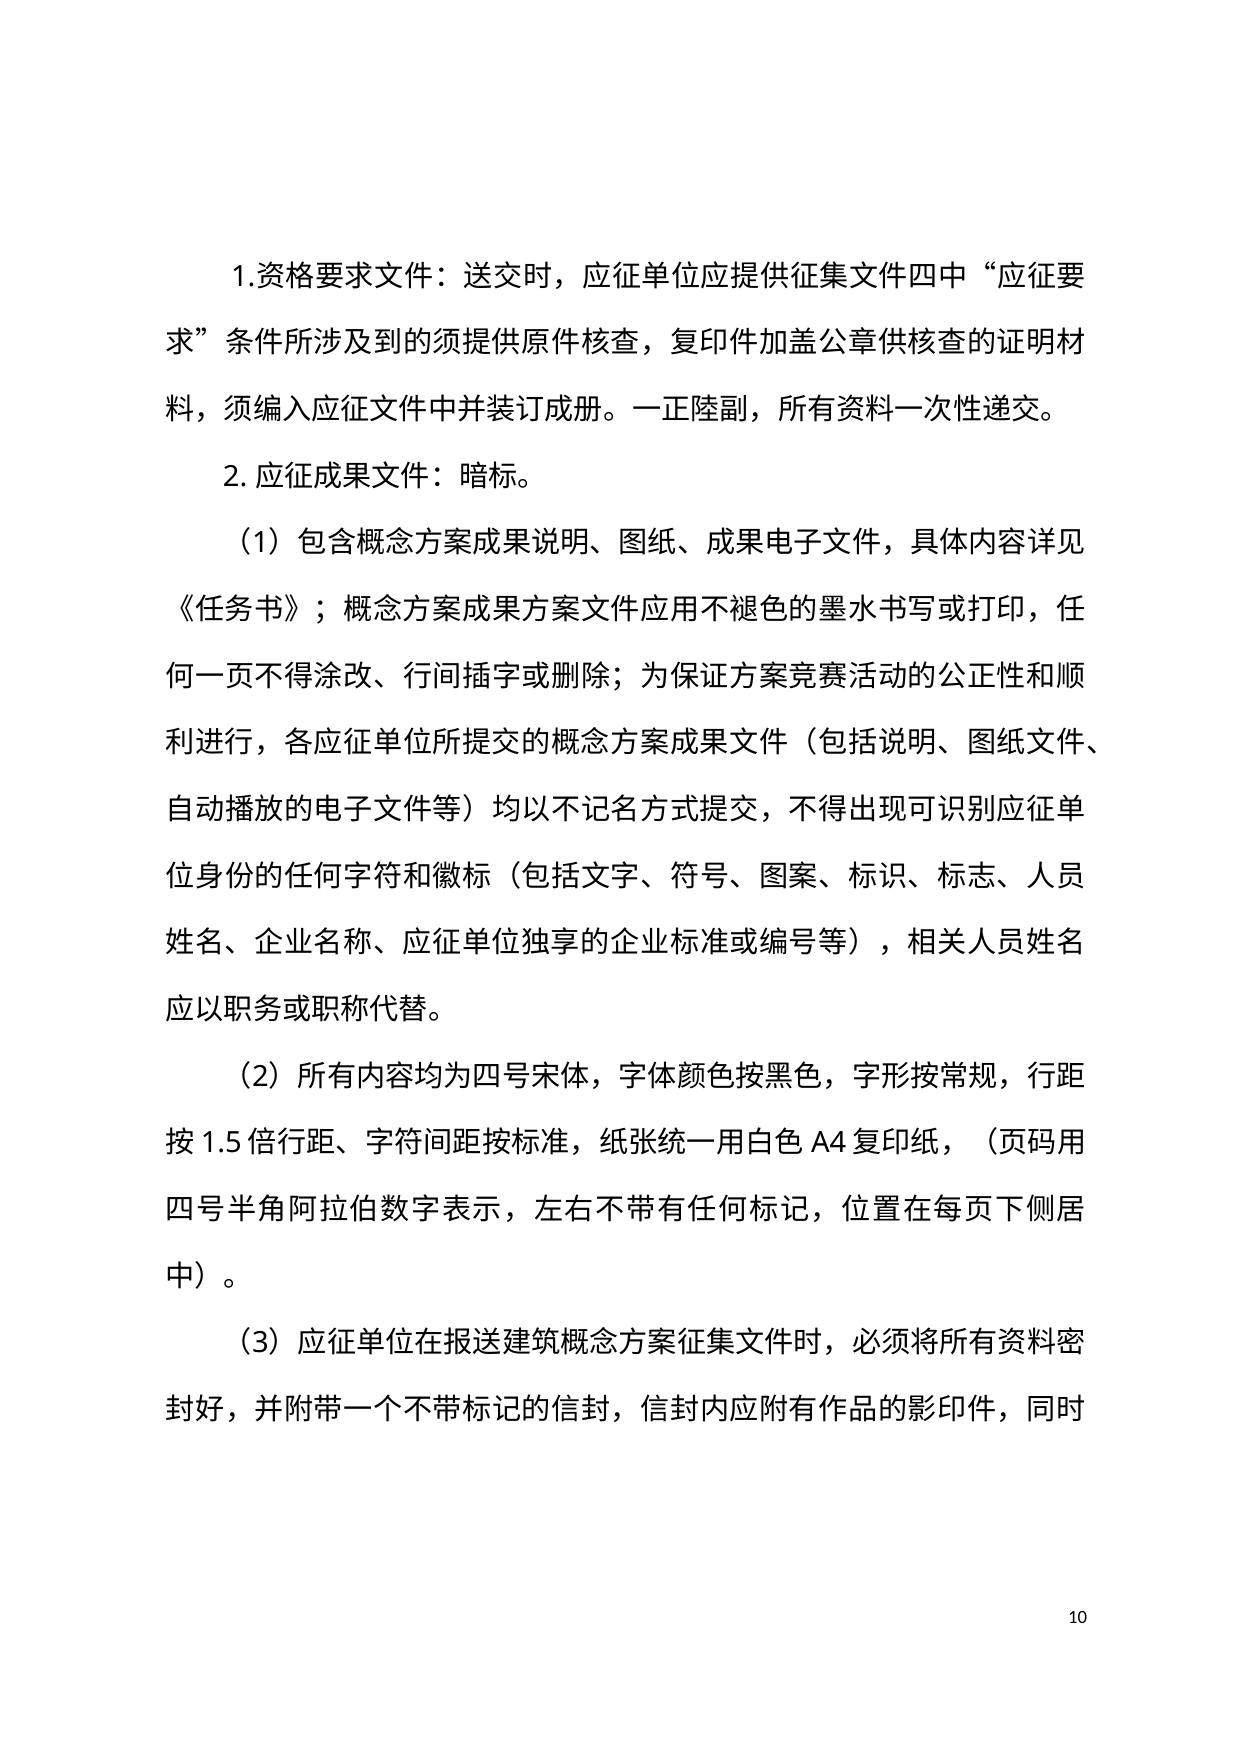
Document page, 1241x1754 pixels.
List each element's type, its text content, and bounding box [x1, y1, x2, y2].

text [165, 1299, 1087, 1433]
text （1）包含概念方案成果说明、图纸、成果电子文件，具体内容详见《任务书》；概念方案成果方案文件应用不褪色的墨水书写或打印，任何一页不得涂改、行间插字或删除；为保证方案竞赛活动的公正性和顺利进行，各应征单位所提交的概念方案成果文件（包括说明、图纸文件、自动播放的电子文件等）均以不记名方式提交，不得出现可识别应征单位身份的任何字符和徽标（包括文字、符号、图案、标识、标志、人员姓名、企业名称、应征单位独享的企业标准或编号等），相关人员姓名应以职务或职称代替。 [165, 499, 1087, 1033]
text 2. 应征成果文件：暗标。 [165, 433, 1087, 499]
text （2）所有内容均为四号宋体，字体颜色按黑色，字形按常规，行距按1.5倍行距、字符间距按标准，纸张统一用白色A4复印纸，（页码用四号半角阿拉伯数字表示，左右不带有任何标记，位置在每页下侧居中）。 [165, 1033, 1087, 1299]
text 1.资格要求文件：送交时，应征单位应提供征集文件四中“应征要求”条件所涉及到的须提供原件核查，复印件加盖公章供核查的证明材料，须编入应征文件中并装订成册。一正陸副，所有资料一次性递交。 [165, 233, 1087, 433]
